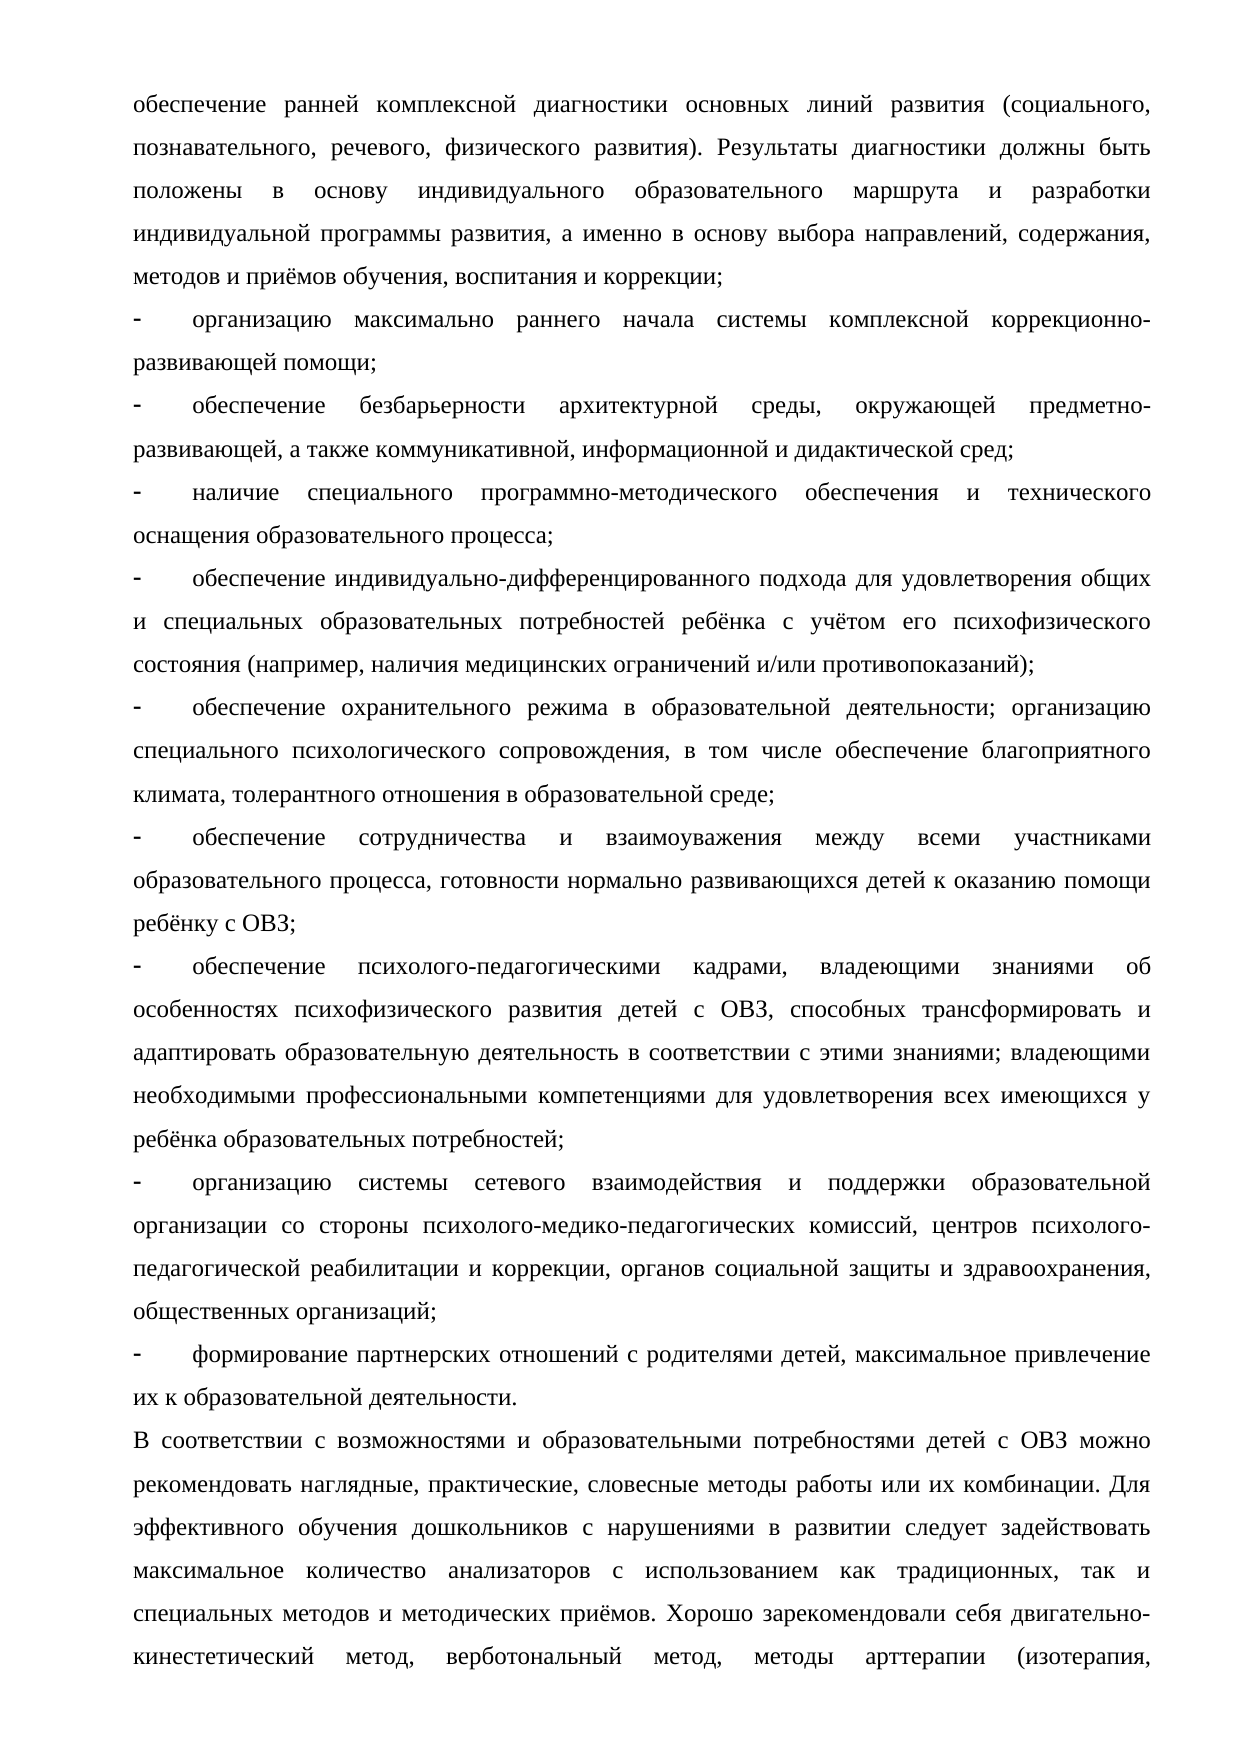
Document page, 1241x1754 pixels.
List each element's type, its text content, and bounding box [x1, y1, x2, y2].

text организацию системы сетевого взаимодействия и поддержки образовательной организации со стороны психолого-медико-педагогических комиссий, центров психолого-педагогической реабилитации и коррекции, органов социальной защиты и здравоохранения, общественных организаций; [133, 1167, 1152, 1325]
text наличие специального программно-методического обеспечения и технического оснащения образовательного процесса; [133, 477, 1152, 549]
text организацию максимально раннего начала системы комплексной коррекционно-развивающей помощи; [133, 304, 1152, 376]
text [133, 1426, 1152, 1670]
text обеспечение ранней комплексной диагностики основных линий развития (социального, познавательного, речевого, физического развития). Результаты диагностики должны быть положены в основу индивидуального образовательного маршрута и разработки индивидуальной программы развития, а именно в основу выбора направлений, содержания, методов и приёмов обучения, воспитания и коррекции; [133, 89, 1152, 290]
text обеспечение сотрудничества и взаимоуважения между всеми участниками образовательного процесса, готовности нормально развивающихся детей к оказанию помощи ребёнку с ОВЗ; [133, 822, 1152, 937]
text формирование партнерских отношений с родителями детей, максимальное привлечение их к образовательной деятельности. [133, 1339, 1152, 1411]
text обеспечение психолого-педагогическими кадрами, владеющими знаниями об особенностях психофизического развития детей с ОВЗ, способных трансформировать и адаптировать образовательную деятельность в соответствии с этими знаниями; владеющими необходимыми профессиональными компетенциями для удовлетворения всех имеющихся у ребёнка образовательных потребностей; [133, 951, 1152, 1152]
text обеспечение охранительного режима в образовательной деятельности; организацию специального психологического сопровождения, в том числе обеспечение благоприятного климата, толерантного отношения в образовательной среде; [133, 692, 1152, 807]
text обеспечение безбарьерности архитектурной среды, окружающей предметно-развивающей, а также коммуникативной, информационной и дидактической сред; [133, 391, 1152, 462]
text обеспечение индивидуально-дифференцированного подхода для удовлетворения общих и специальных образовательных потребностей ребёнка с учётом его психофизического состояния (например, наличия медицинских ограничений и/или противопоказаний); [133, 563, 1152, 678]
